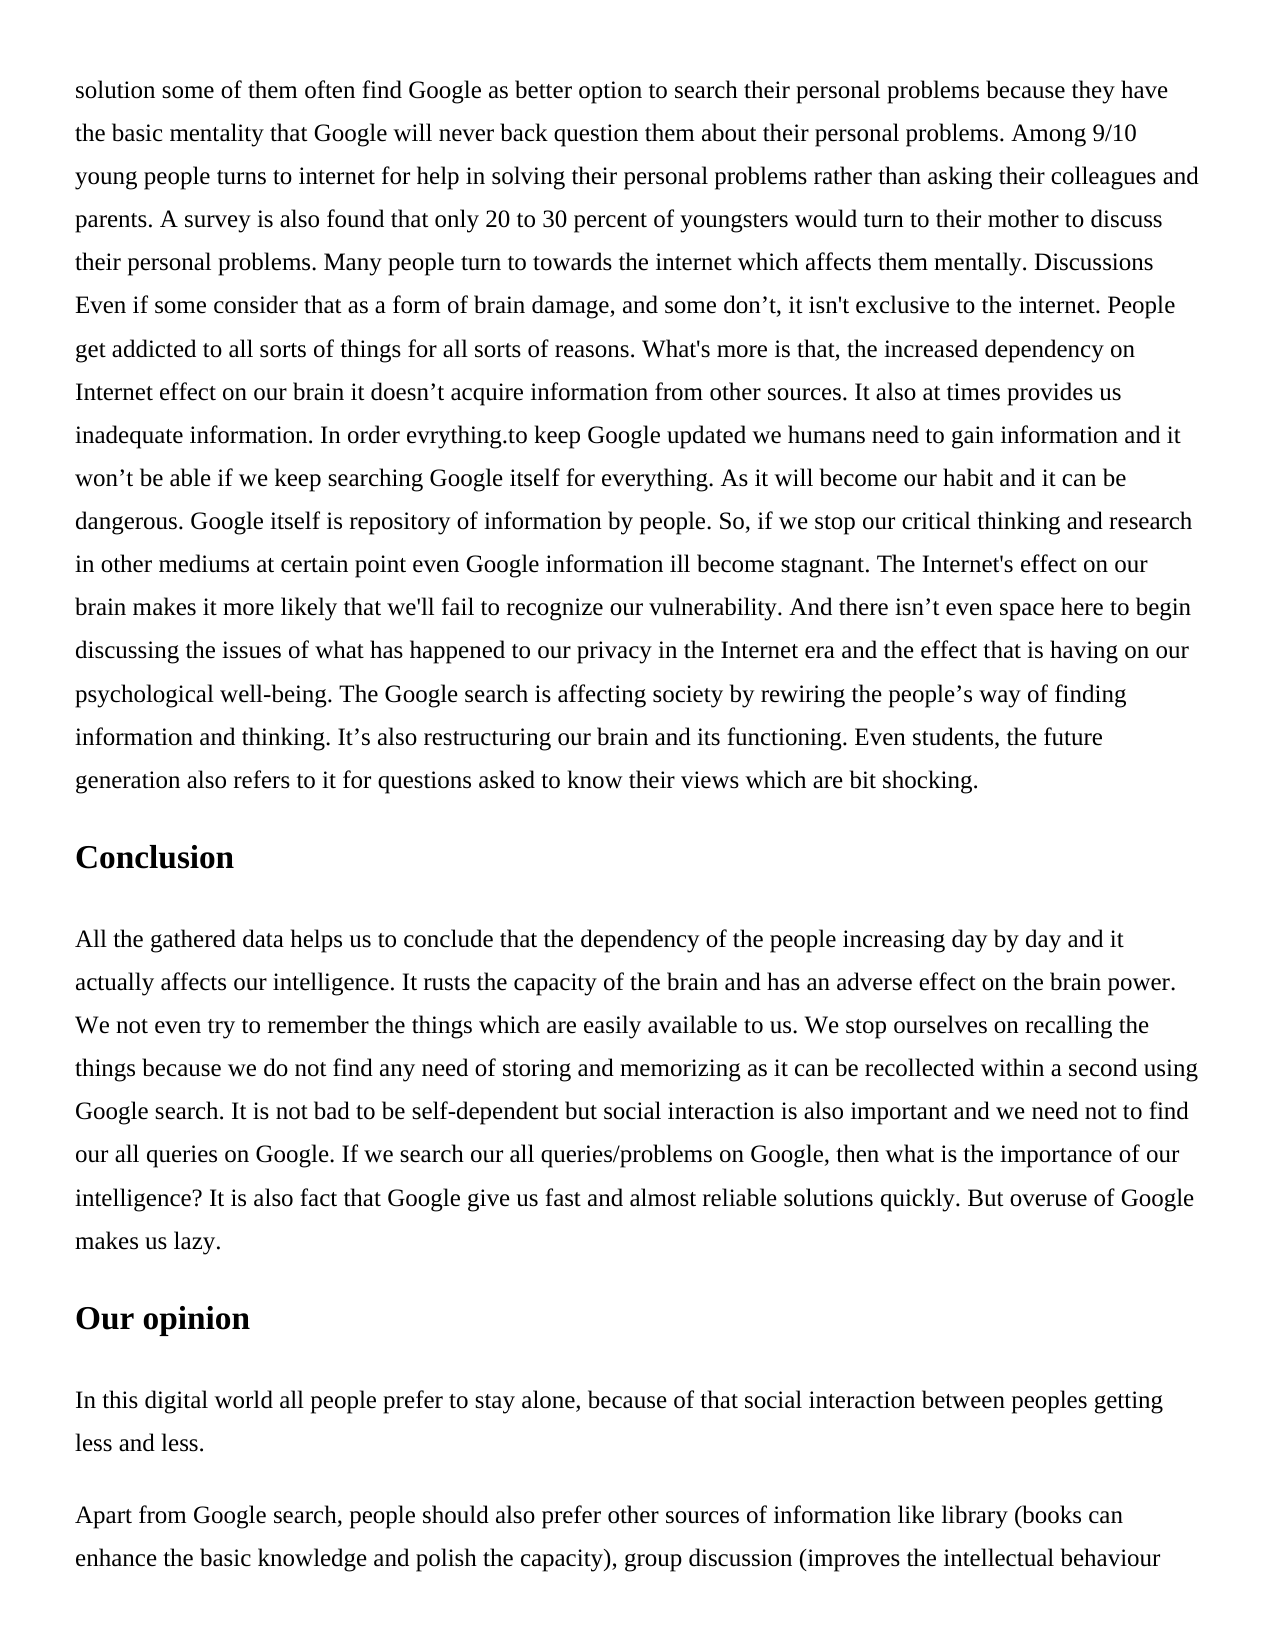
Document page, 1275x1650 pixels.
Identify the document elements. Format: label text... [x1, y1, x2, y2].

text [75, 1500, 1200, 1572]
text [75, 75, 1200, 794]
text In this digital world all people prefer to stay alone, because of that social interaction between peoples getting less and less. [75, 1385, 1200, 1457]
text Our opinion [75, 1298, 1200, 1336]
text Conclusion [75, 837, 1200, 876]
text All the gathered data helps us to conclude that the dependency of the people increasing day by day and it actually affects our intelligence. It rusts the capacity of the brain and has an adverse effect on the brain power. We not even try to remember the things which are easily available to us. We stop ourselves on recalling the things because we do not find any need of storing and memorizing as it can be recollected within a second using Google search. It is not bad to be self-dependent but social interaction is also important and we need not to find our all queries on Google. If we search our all queries/problems on Google, then what is the importance of our intelligence? It is also fact that Google give us fast and almost reliable solutions quickly. But overuse of Google makes us lazy. [75, 924, 1200, 1254]
